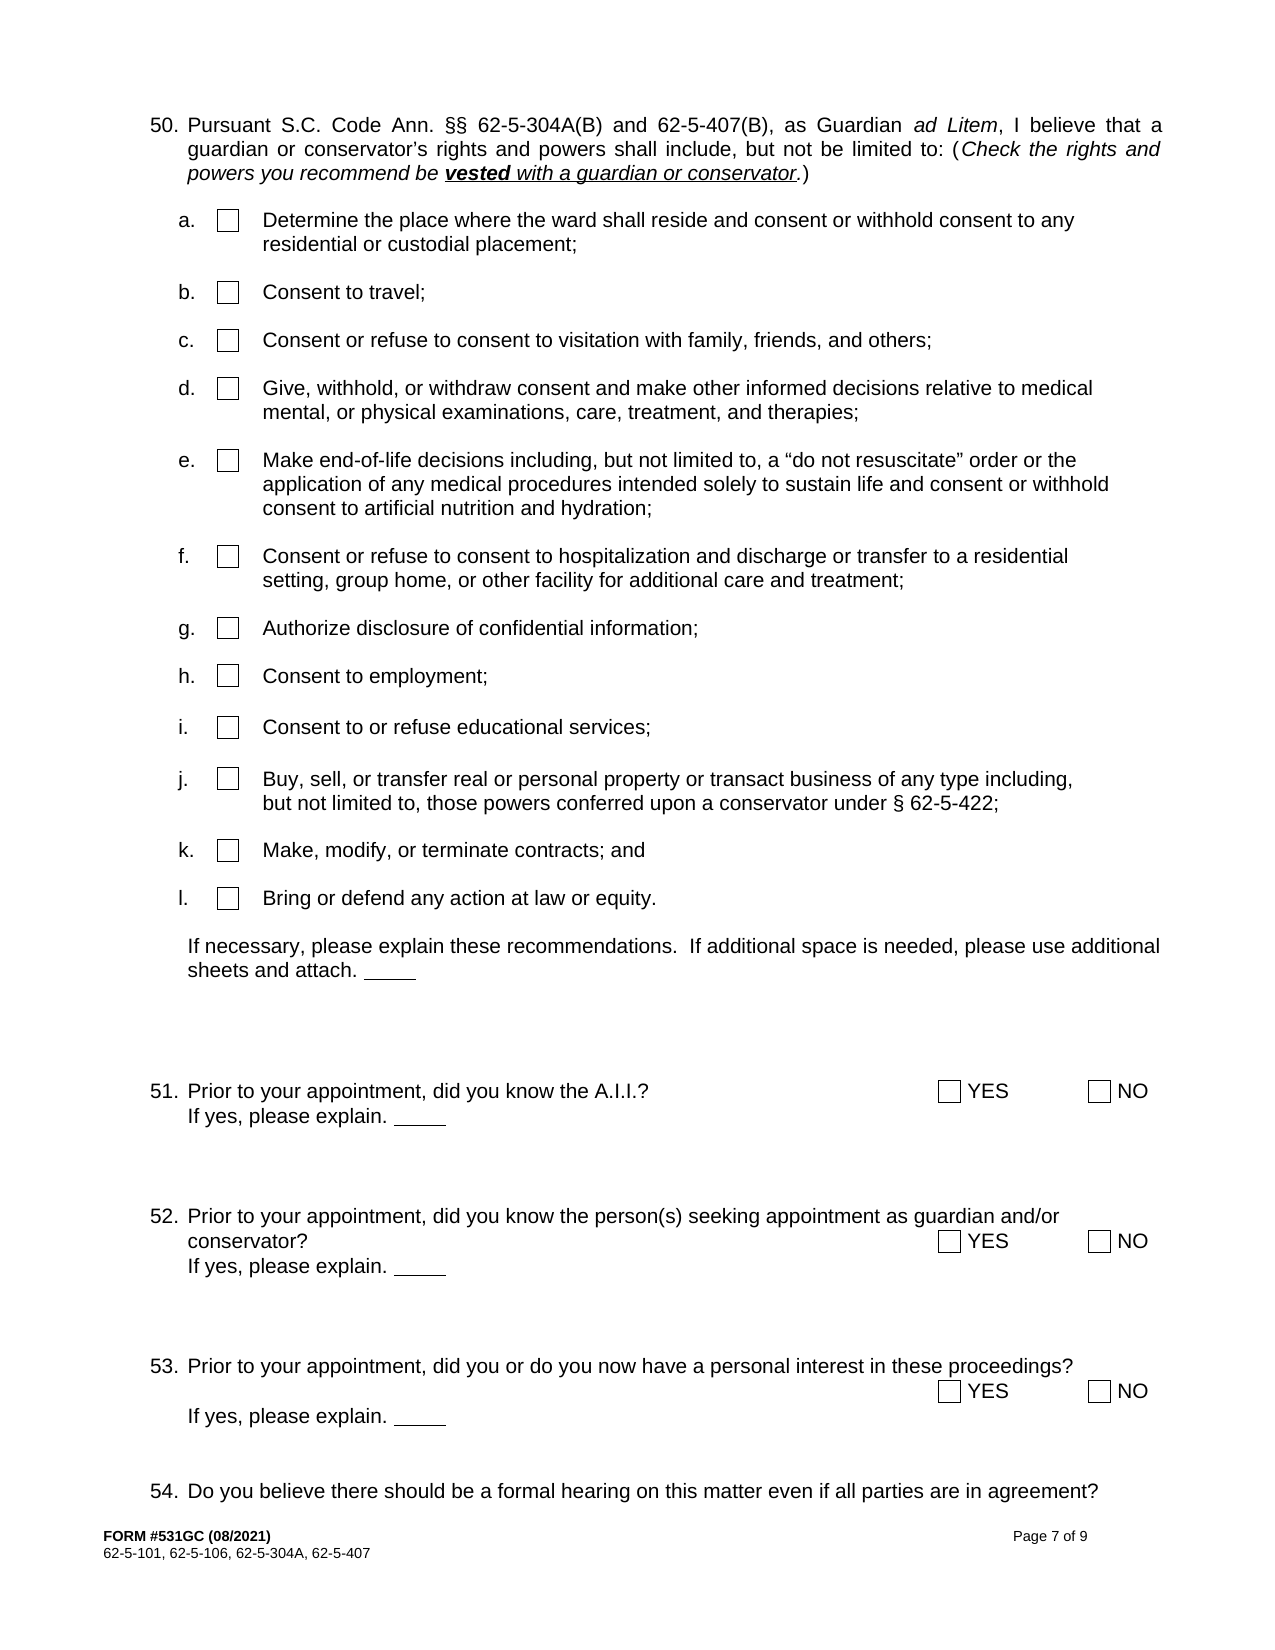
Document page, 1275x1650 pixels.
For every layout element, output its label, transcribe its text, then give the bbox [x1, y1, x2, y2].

list Give, withhold, or withdraw consent and make other informed decisions relative to medical [178, 376, 1162, 400]
list Consent to employment; [178, 663, 1162, 687]
list but not limited to, those powers conferred upon a conservator under § 62-5-422; [262, 790, 1162, 814]
list Authorize disclosure of confidential information; [178, 616, 1162, 639]
list Consent or refuse to consent to hospitalization and discharge or transfer to a residential [178, 544, 1162, 568]
list application of any medical procedures intended solely to sustain life and consent or withhold consent to artificial nutrition and hydration; [262, 472, 1162, 520]
list Prior to your appointment, did you know the A.I.I.? YES NO [150, 1078, 1162, 1103]
text mental, or physical examinations, care, treatment, and therapies; [262, 400, 1162, 424]
list setting, group home, or other facility for additional care and treatment; [262, 568, 1162, 592]
list Do you believe there should be a formal hearing on this matter even if all parties are in agreement? [150, 1478, 1162, 1503]
list Determine the place where the ward shall reside and consent or withhold consent to any [178, 208, 1162, 232]
list Buy, sell, or transfer real or personal property or transact business of any type including, [178, 766, 1162, 790]
list Make end-of-life decisions including, but not limited to, a “do not resuscitate” order or the [178, 448, 1162, 472]
list YES NO If yes, please explain. [187, 1378, 1162, 1428]
list Prior to your appointment, did you or do you now have a personal interest in these proceedings? [150, 1353, 1162, 1378]
list Consent or refuse to consent to visitation with family, friends, and others; [178, 328, 1162, 352]
list residential or custodial placement; [225, 232, 1162, 256]
list Make, modify, or terminate contracts; and [178, 838, 1162, 862]
list Bring or defend any action at law or equity. [178, 886, 1162, 910]
list If necessary, please explain these recommendations. If additional space is needed, please use additional sheets and attach. [187, 934, 1162, 982]
list Pursuant S.C. Code Ann. §§ 62-5-304A(B) and 62-5-407(B), as Guardian ad Litem, I believe that a guardian or conservator’s rights and powers shall include, but not be limited to: (Check the rights and powers you recommend be vested with a guardian or conservator.) [150, 112, 1162, 184]
list Prior to your appointment, did you know the person(s) seeking appointment as guardian and/or conservator? YES NO If yes, please explain. [150, 1203, 1162, 1278]
list Consent to or refuse educational services; [178, 715, 1162, 739]
list If yes, please explain. [187, 1103, 1162, 1128]
list Consent to travel; [178, 280, 1162, 304]
